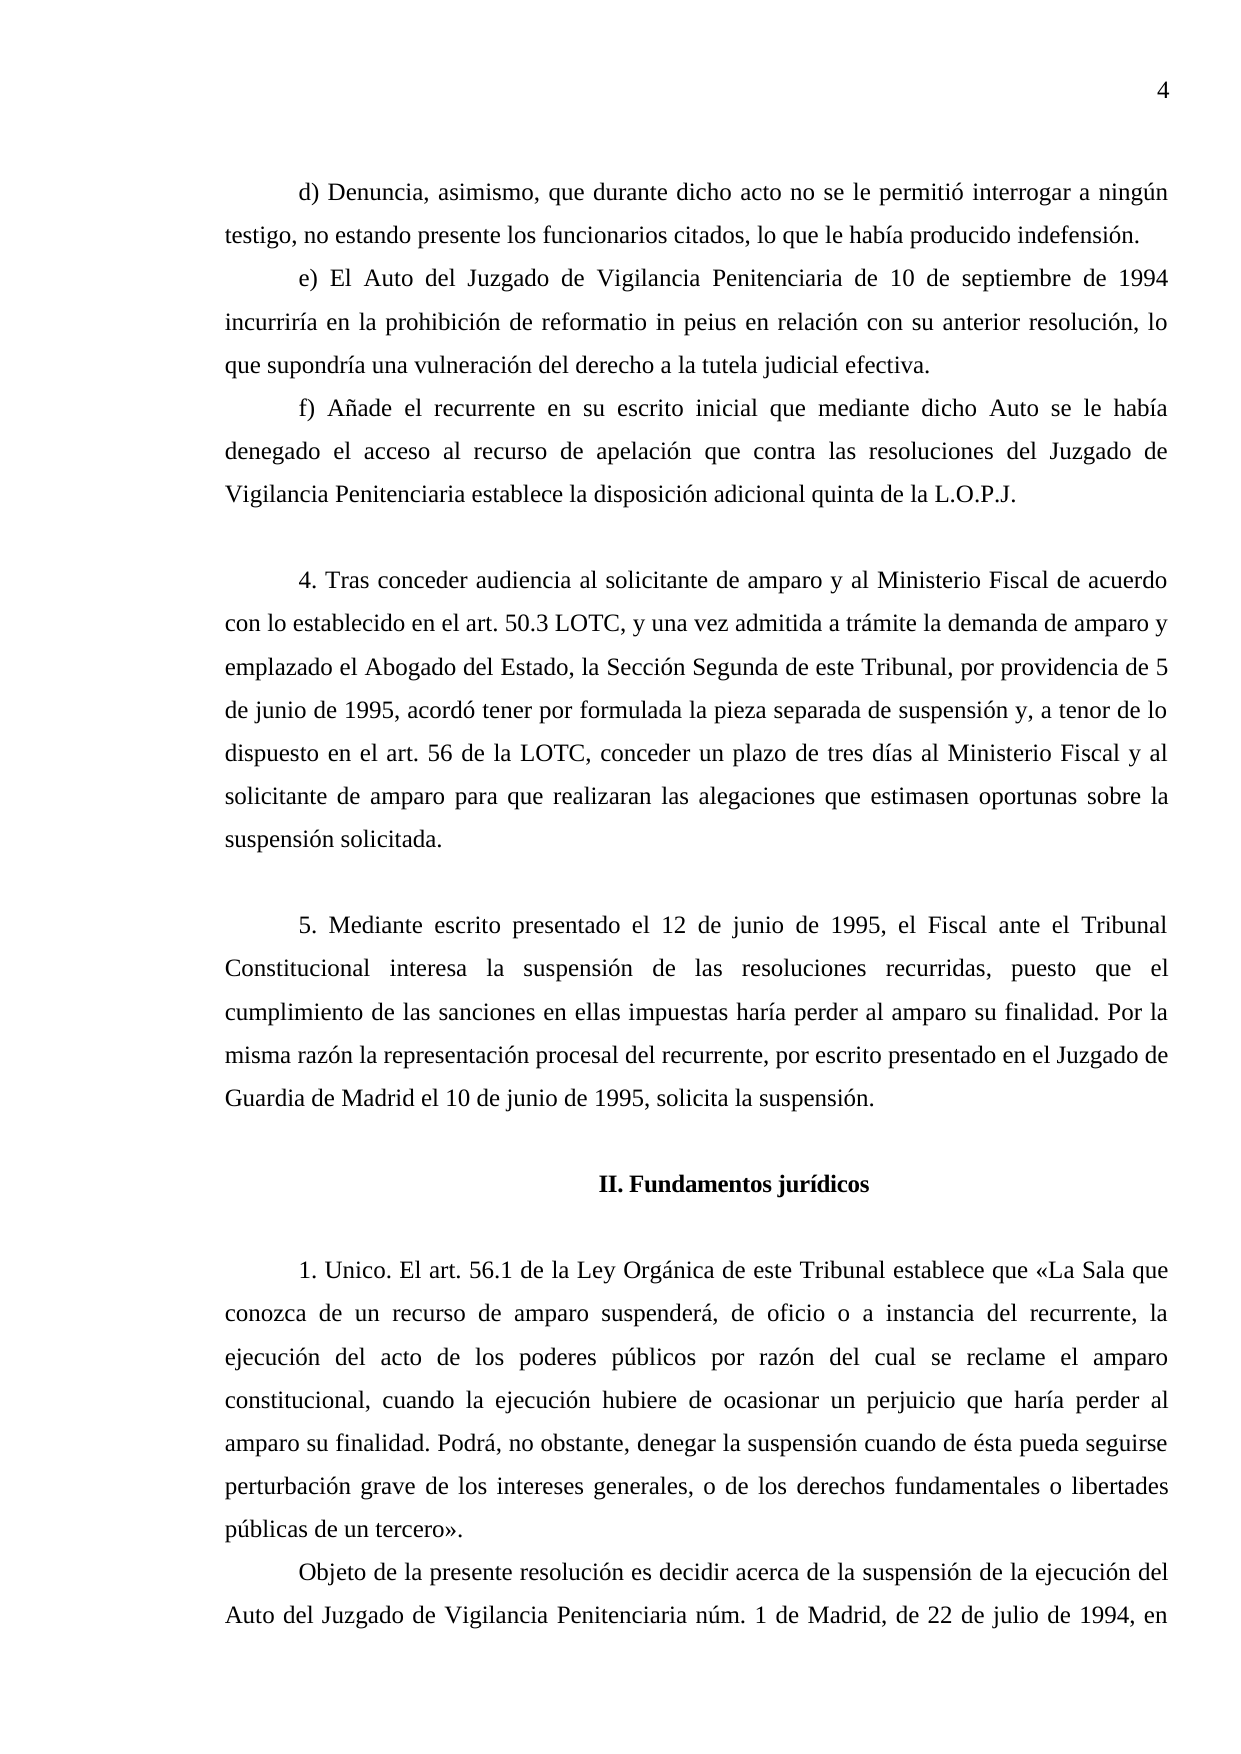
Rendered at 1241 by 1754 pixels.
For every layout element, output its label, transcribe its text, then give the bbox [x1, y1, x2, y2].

text 5. Mediante escrito presentado el 12 de junio de 1995, el Fiscal ante el Tribunal Constitucional interesa la suspensión de las resoluciones recurridas, puesto que el cumplimiento de las sanciones en ellas impuestas haría perder al amparo su finalidad. Por la misma razón la representación procesal del recurrente, por escrito presentado en el Juzgado de Guardia de Madrid el 10 de junio de 1995, solicita la suspensión. [224, 910, 1169, 1112]
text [224, 1557, 1169, 1629]
text e) El Auto del Juzgado de Vigilancia Penitenciaria de 10 de septiembre de 1994 incurriría en la prohibición de reformatio in peius en relación con su anterior resolución, lo que supondría una vulneración del derecho a la tutela judicial efectiva. [224, 263, 1169, 378]
text 1. Unico. El art. 56.1 de la Ley Orgánica de este Tribunal establece que «La Sala que conozca de un recurso de amparo suspenderá, de oficio o a instancia del recurrente, la ejecución del acto de los poderes públicos por razón del cual se reclame el amparo constitucional, cuando la ejecución hubiere de ocasionar un perjuicio que haría perder al amparo su finalidad. Podrá, no obstante, denegar la suspensión cuando de ésta pueda seguirse perturbación grave de los intereses generales, o de los derechos fundamentales o libertades públicas de un tercero». [224, 1255, 1169, 1543]
subtitle II. Fundamentos jurídicos [224, 1169, 1169, 1198]
text f) Añade el recurrente en su escrito inicial que mediante dicho Auto se le había denegado el acceso al recurso de apelación que contra las resoluciones del Juzgado de Vigilancia Penitenciaria establece la disposición adicional quinta de la L.O.P.J. [224, 393, 1169, 508]
text d) Denuncia, asimismo, que durante dicho acto no se le permitió interrogar a ningún testigo, no estando presente los funcionarios citados, lo que le había producido indefensión. [224, 177, 1169, 249]
text 4. Tras conceder audiencia al solicitante de amparo y al Ministerio Fiscal de acuerdo con lo establecido en el art. 50.3 LOTC, y una vez admitida a trámite la demanda de amparo y emplazado el Abogado del Estado, la Sección Segunda de este Tribunal, por providencia de 5 de junio de 1995, acordó tener por formulada la pieza separada de suspensión y, a tenor de lo dispuesto en el art. 56 de la LOTC, conceder un plazo de tres días al Ministerio Fiscal y al solicitante de amparo para que realizaran las alegaciones que estimasen oportunas sobre la suspensión solicitada. [224, 565, 1169, 853]
